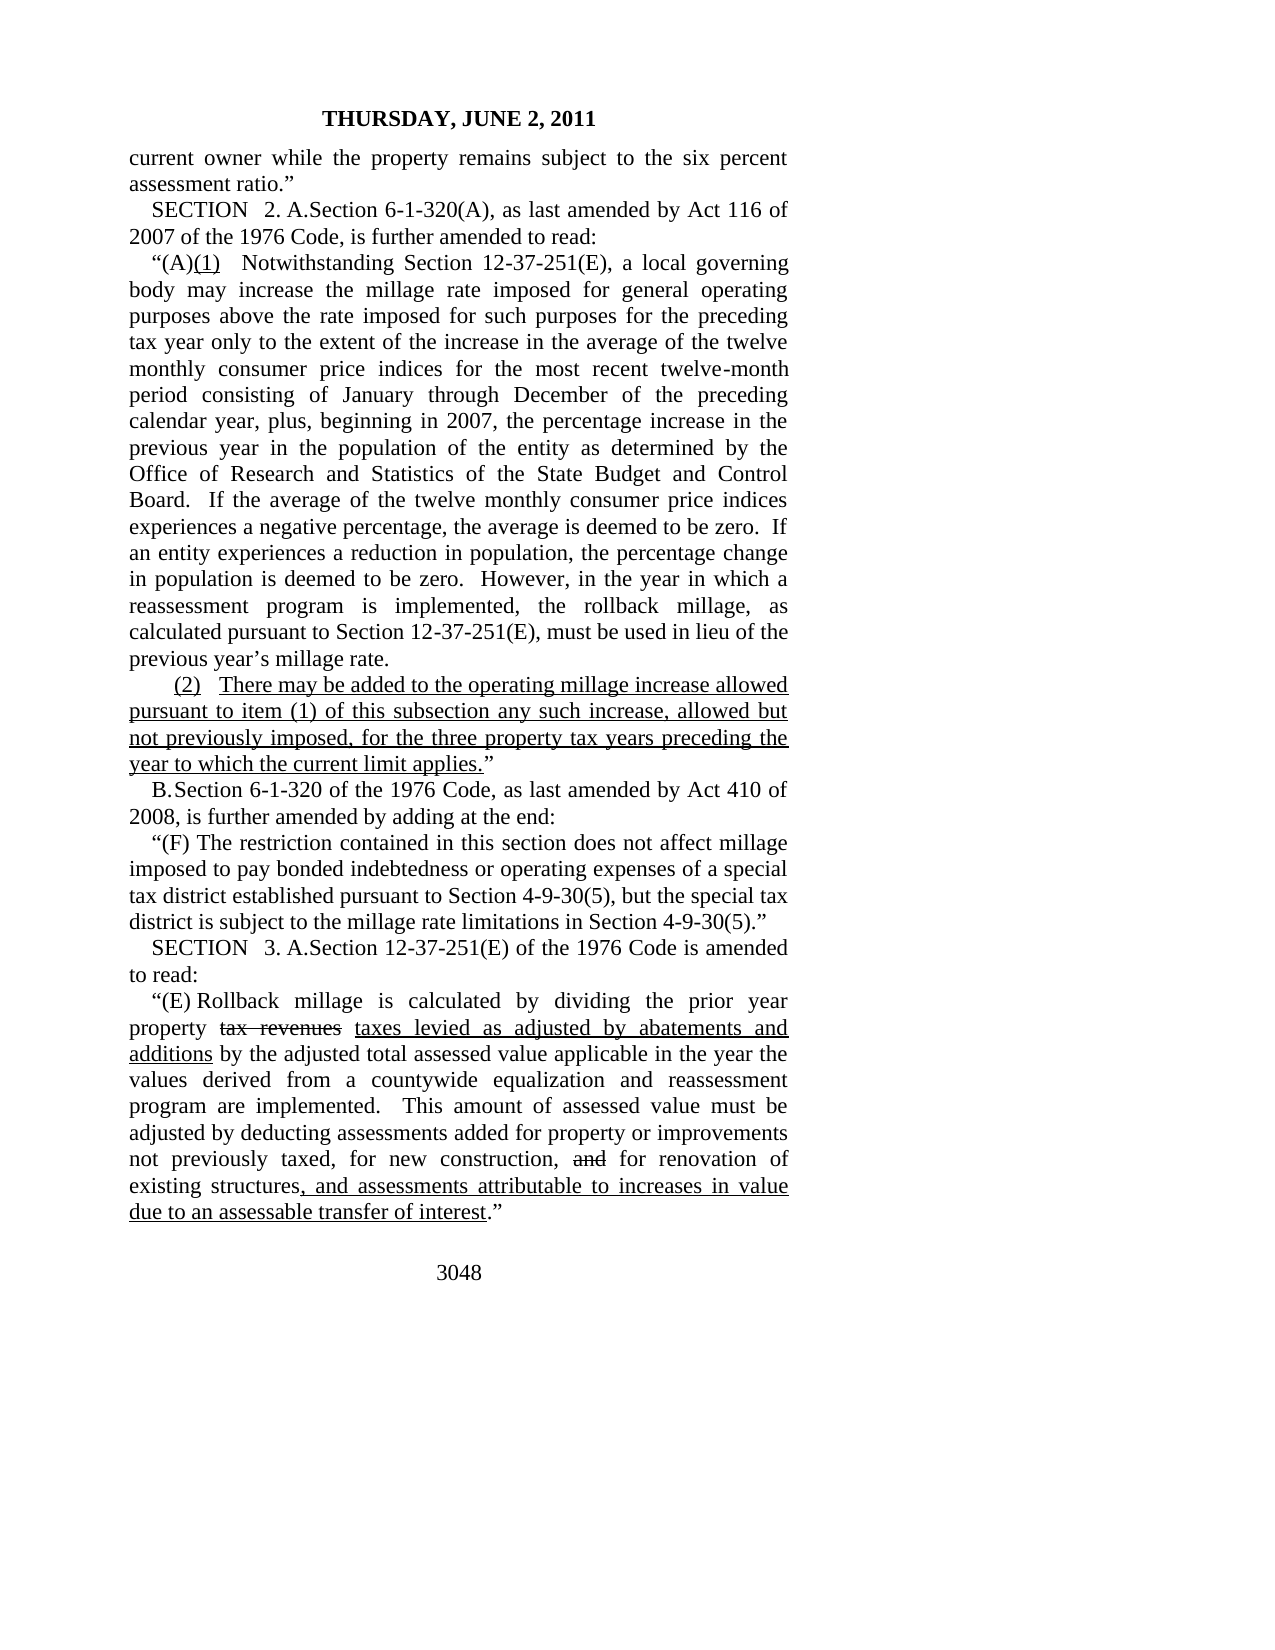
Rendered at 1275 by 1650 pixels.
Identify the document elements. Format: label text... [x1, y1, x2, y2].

text “(F) The restriction contained in this section does not affect millage imposed to pay bonded indebtedness or operating expenses of a special tax district established pursuant to Section 4-9-30(5), but the special tax district is subject to the millage rate limitations in Section 4-9-30(5).” [129, 829, 789, 934]
text (2) There may be added to the operating millage increase allowed pursuant to item (1) of this subsection any such increase, allowed but not previously imposed, for the three property tax years preceding the year to which the current limit applies.” [129, 671, 789, 746]
text (2) There may be added to the operating millage increase allowed pursuant to item (1) of this subsection any such increase, allowed but not previously imposed, for the three property tax years preceding the year to which the current limit applies.” [129, 748, 789, 776]
text “(A)(1) Notwithstanding Section 12-37-251(E), a local governing body may increase the millage rate imposed for general operating purposes above the rate imposed for such purposes for the preceding tax year only to the extent of the increase in the average of the twelve monthly consumer price indices for the most recent twelve-month period consisting of January through December of the preceding calendar year, plus, beginning in 2007, the percentage increase in the previous year in the population of the entity as determined by the Office of Research and Statistics of the State Budget and Control Board. If the average of the twelve monthly consumer price indices experiences a negative percentage, the average is deemed to be zero. If an entity experiences a reduction in population, the percentage change in population is deemed to be zero. However, in the year in which a reassessment program is implemented, the rollback millage, as calculated pursuant to Section 12-37-251(E), must be used in lieu of the previous year’s millage rate. [129, 249, 789, 671]
text B. Section 6-1-320 of the 1976 Code, as last amended by Act 410 of 2008, is further amended by adding at the end: [129, 776, 789, 829]
text “(E) Rollback millage is calculated by dividing the prior year property tax revenues taxes levied as adjusted by abatements and additions by the adjusted total assessed value applicable in the year the values derived from a countywide equalization and reassessment program are implemented. This amount of assessed value must be adjusted by deducting assessments added for property or improvements not previously taxed, for new construction, and for renovation of existing structures, and assessments attributable to increases in value due to an assessable transfer of interest.” [129, 987, 789, 1224]
text SECTION 2. A. Section 6-1-320(A), as last amended by Act 116 of 2007 of the 1976 Code, is further amended to read: [129, 197, 789, 249]
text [129, 144, 789, 197]
text SECTION 3. A. Section 12-37-251(E) of the 1976 Code is amended to read: [129, 934, 789, 987]
